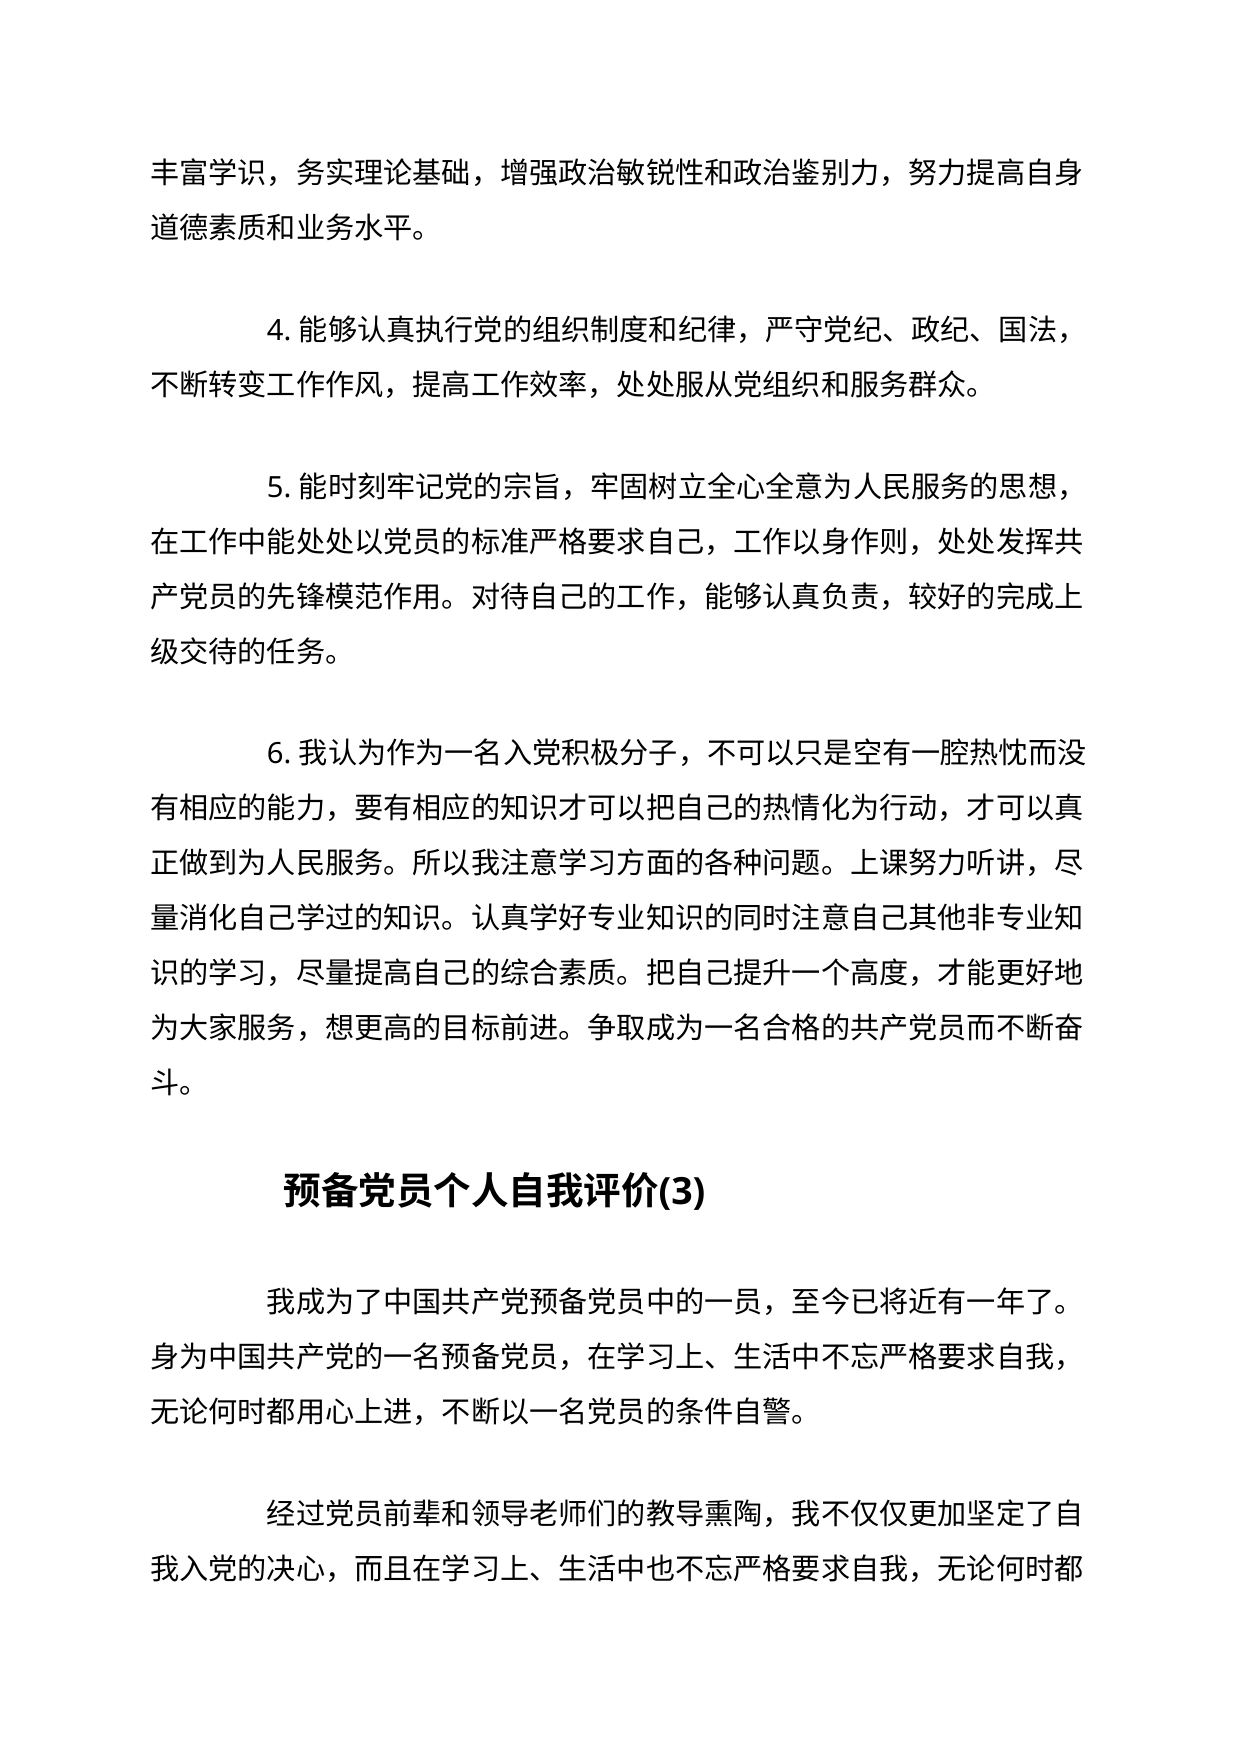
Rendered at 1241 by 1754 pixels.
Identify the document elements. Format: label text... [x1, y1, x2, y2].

text 我成为了中国共产党预备党员中的一员，至今已将近有一年了。身为中国共产党的一名预备党员，在学习上、生活中不忘严格要求自我，无论何时都用心上进，不断以一名党员的条件自警。 [150, 1279, 1090, 1431]
text 预备党员个人自我评价(3) [150, 1161, 1090, 1216]
text 6. 我认为作为一名入党积极分子，不可以只是空有一腔热忱而没有相应的能力，要有相应的知识才可以把自己的热情化为行动，才可以真正做到为人民服务。所以我注意学习方面的各种问题。上课努力听讲，尽量消化自己学过的知识。认真学好专业知识的同时注意自己其他非专业知识的学习，尽量提高自己的综合素质。把自己提升一个高度，才能更好地为大家服务，想更高的目标前进。争取成为一名合格的共产党员而不断奋斗。 [150, 730, 1090, 1102]
text 4. 能够认真执行党的组织制度和纪律，严守党纪、政纪、国法，不断转变工作作风，提高工作效率，处处服从党组织和服务群众。 [150, 307, 1090, 404]
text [150, 1490, 1090, 1588]
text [150, 150, 1090, 247]
text 5. 能时刻牢记党的宗旨，牢固树立全心全意为人民服务的思想，在工作中能处处以党员的标准严格要求自己，工作以身作则，处处发挥共产党员的先锋模范作用。对待自己的工作，能够认真负责，较好的完成上级交待的任务。 [150, 463, 1090, 671]
